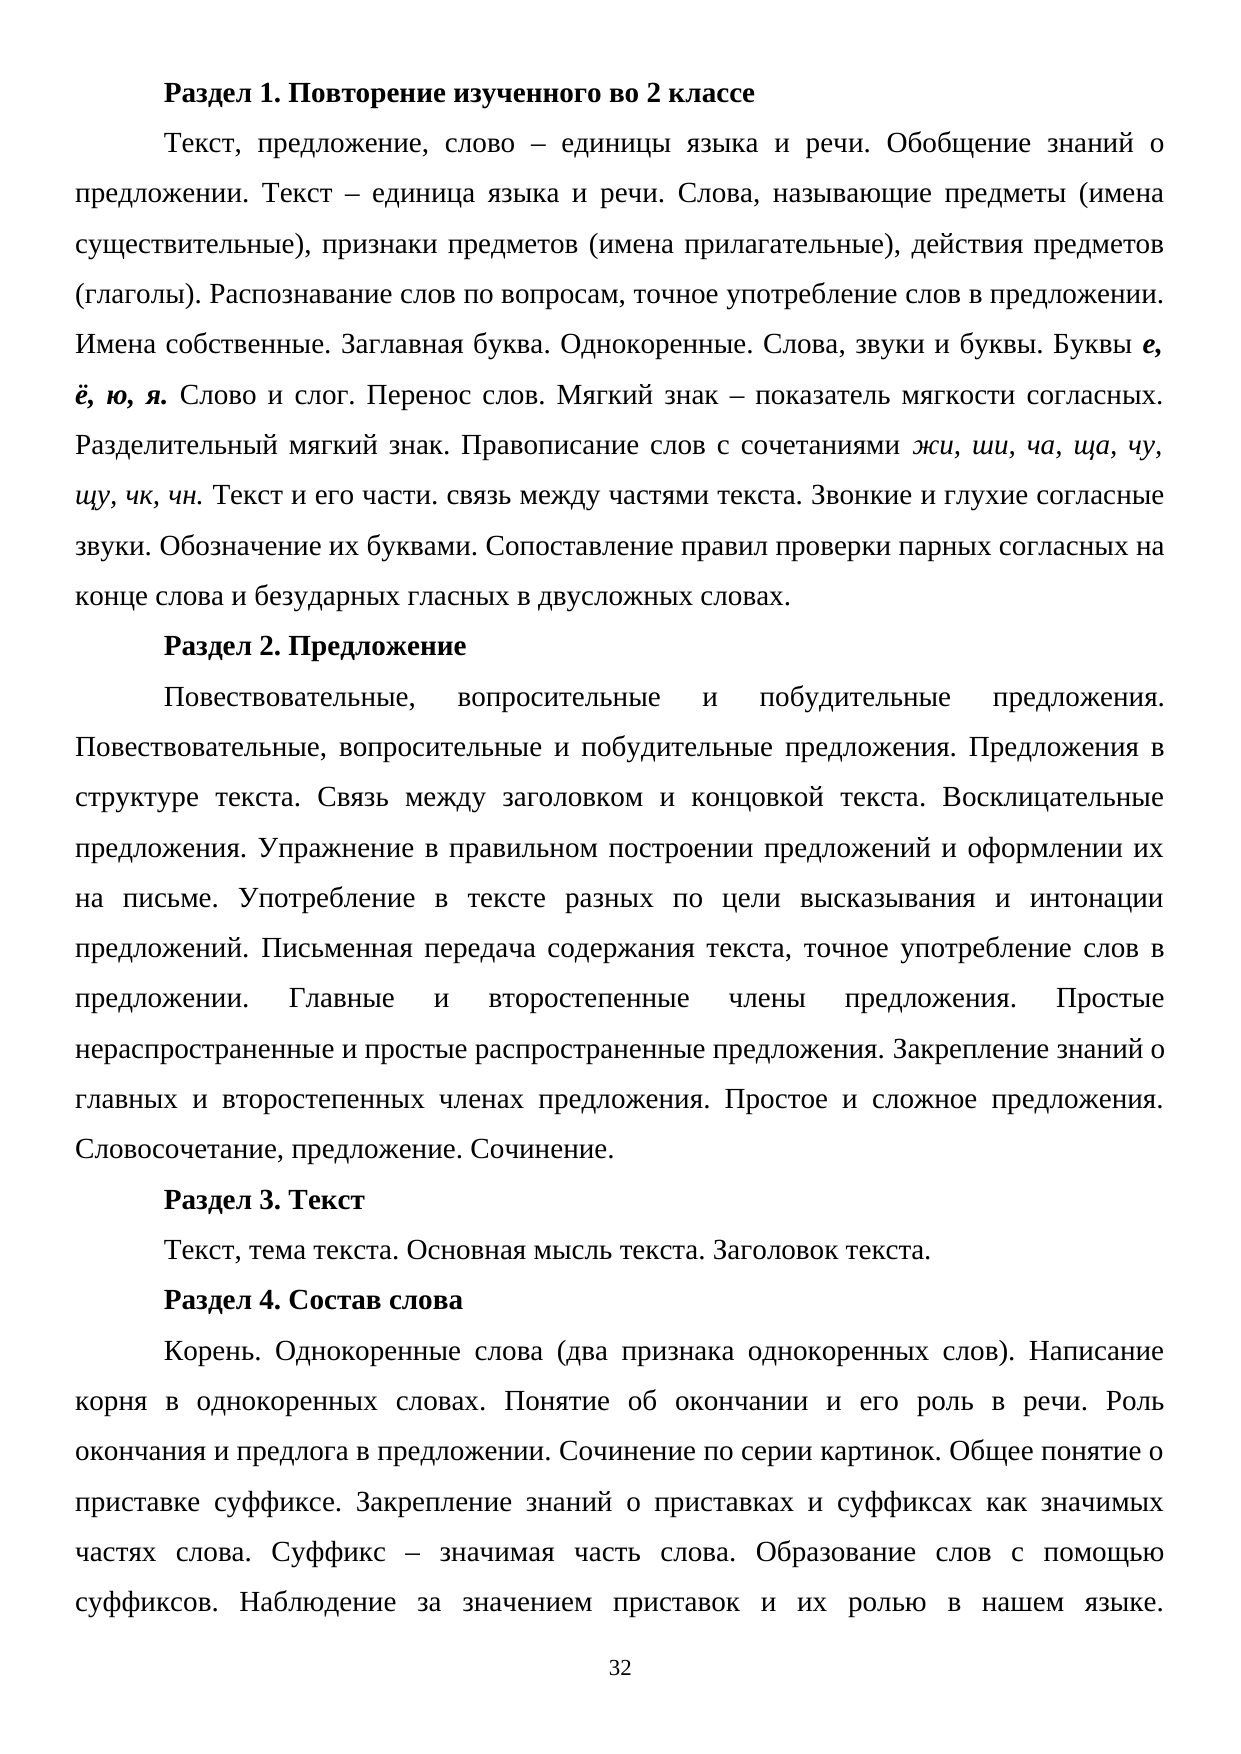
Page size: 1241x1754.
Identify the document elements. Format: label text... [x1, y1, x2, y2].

text Раздел 3. Текст [75, 1182, 1165, 1215]
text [75, 1333, 1165, 1618]
text Текст, тема текста. Основная мысль текста. Заголовок текста. [75, 1232, 1165, 1266]
text Раздел 1. Повторение изученного во 2 классе [75, 75, 1165, 108]
text Текст, предложение, слово – единицы языка и речи. Обобщение знаний о предложении. Текст – единица языка и речи. Слова, называющие предметы (имена существительные), признаки предметов (имена прилагательные), действия предметов (глаголы). Распознавание слов по вопросам, точное употребление слов в предложении. Имена собственные. Заглавная буква. Однокоренные. Слова, звуки и буквы. Буквы е, ё, ю, я. Слово и слог. Перенос слов. Мягкий знак – показатель мягкости согласных. Разделительный мягкий знак. Правописание слов с сочетаниями жи, ши, ча, ща, чу, щу, чк, чн. Текст и его части. связь между частями текста. Звонкие и глухие согласные звуки. Обозначение их буквами. Сопоставление правил проверки парных согласных на конце слова и безударных гласных в двусложных словах. [75, 125, 1165, 612]
text Раздел 2. Предложение [75, 628, 1165, 662]
text Раздел 4. Состав слова [75, 1282, 1165, 1316]
text Повествовательные, вопросительные и побудительные предложения. Повествовательные, вопросительные и побудительные предложения. Предложения в структуре текста. Связь между заголовком и концовкой текста. Восклицательные предложения. Упражнение в правильном построении предложений и оформлении их на письме. Употребление в тексте разных по цели высказывания и интонации предложений. Письменная передача содержания текста, точное употребление слов в предложении. Главные и второстепенные члены предложения. Простые нераспространенные и простые распространенные предложения. Закрепление знаний о главных и второстепенных членах предложения. Простое и сложное предложения. Словосочетание, предложение. Сочинение. [75, 679, 1165, 1165]
